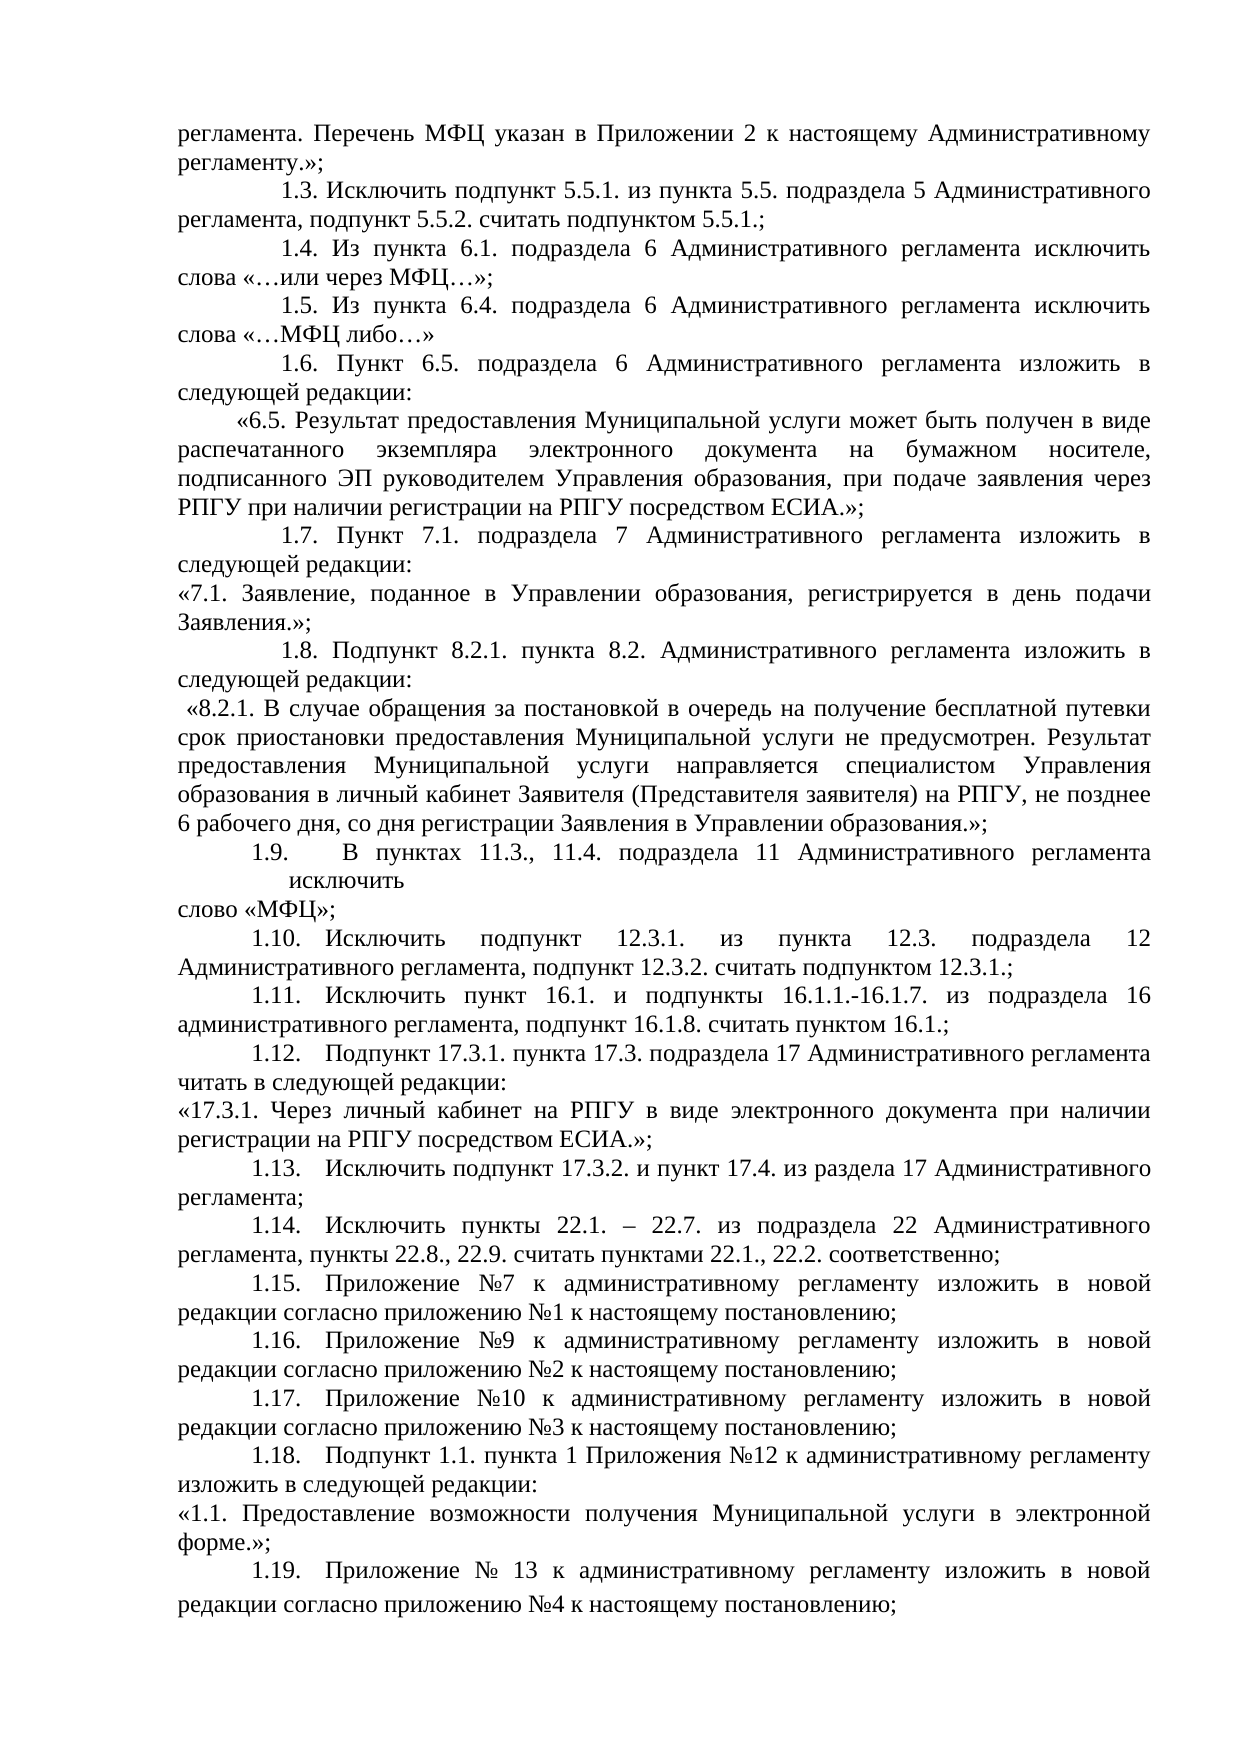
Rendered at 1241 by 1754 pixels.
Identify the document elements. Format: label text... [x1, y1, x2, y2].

list Исключить пункт 16.1. и подпункты 16.1.1.-16.1.7. из подраздела 16 административного регламента, подпункт 16.1.8. считать пунктом 16.1.; [177, 981, 1152, 1038]
list «17.3.1. Через личный кабинет на РПГУ в виде электронного документа при наличии регистрации на РПГУ посредством ЕСИА.»; [177, 1096, 1152, 1153]
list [177, 118, 1152, 176]
list «7.1. Заявление, поданное в Управлении образования, регистрируется в день подачи Заявления.»; [177, 578, 1152, 636]
list Приложение №7 к административному регламенту изложить в новой редакции согласно приложению №1 к настоящему постановлению; [177, 1268, 1152, 1326]
list Приложение №10 к административному регламенту изложить в новой редакции согласно приложению №3 к настоящему постановлению; [177, 1383, 1152, 1441]
list Приложение № 13 к административному регламенту изложить в новой редакции согласно приложению №4 к настоящему постановлению; [177, 1556, 1152, 1617]
text слово «МФЦ»; [177, 894, 1152, 923]
list «8.2.1. В случае обращения за постановкой в очередь на получение бесплатной путевки срок приостановки предоставления Муниципальной услуги не предусмотрен. Результат предоставления Муниципальной услуги направляется специалистом Управления образования в личный кабинет Заявителя (Представителя заявителя) на РПГУ, не позднее 6 рабочего дня, со дня регистрации Заявления в Управлении образования.»; [177, 693, 1152, 837]
text 1.6. Пункт 6.5. подраздела 6 Административного регламента изложить в следующей редакции: [177, 348, 1152, 406]
list Исключить подпункт 12.3.1. из пункта 12.3. подраздела 12 Административного регламента, подпункт 12.3.2. считать подпунктом 12.3.1.; [177, 923, 1152, 981]
list Подпункт 17.3.1. пункта 17.3. подраздела 17 Административного регламента читать в следующей редакции: [177, 1038, 1152, 1096]
list Исключить пункты 22.1. – 22.7. из подраздела 22 Административного регламента, пункты 22.8., 22.9. считать пунктами 22.1., 22.2. соответственно; [177, 1211, 1152, 1268]
list Подпункт 1.1. пункта 1 Приложения №12 к административному регламенту изложить в следующей редакции: [177, 1441, 1152, 1498]
list Приложение №9 к административному регламенту изложить в новой редакции согласно приложению №2 к настоящему постановлению; [177, 1326, 1152, 1383]
list 1.3. Исключить подпункт 5.5.1. из пункта 5.5. подраздела 5 Административного регламента, подпункт 5.5.2. считать подпунктом 5.5.1.; [177, 176, 1152, 233]
list Исключить подпункт 17.3.2. и пункт 17.4. из раздела 17 Административного регламента; [177, 1153, 1152, 1211]
list «1.1. Предоставление возможности получения Муниципальной услуги в электронной форме.»; [177, 1498, 1152, 1556]
list В пунктах 11.3., 11.4. подраздела 11 Административного регламента исключить [251, 837, 1152, 894]
list 1.4. Из пункта 6.1. подраздела 6 Административного регламента исключить слова «…или через МФЦ…»; [177, 233, 1152, 291]
list 1.5. Из пункта 6.4. подраздела 6 Административного регламента исключить слова «…МФЦ либо…» [177, 291, 1152, 348]
list 1.8. Подпункт 8.2.1. пункта 8.2. Административного регламента изложить в следующей редакции: [177, 636, 1152, 693]
list 1.7. Пункт 7.1. подраздела 7 Административного регламента изложить в следующей редакции: [177, 521, 1152, 578]
text «6.5. Результат предоставления Муниципальной услуги может быть получен в виде распечатанного экземпляра электронного документа на бумажном носителе, подписанного ЭП руководителем Управления образования, при подаче заявления через РПГУ при наличии регистрации на РПГУ посредством ЕСИА.»; [177, 406, 1152, 521]
